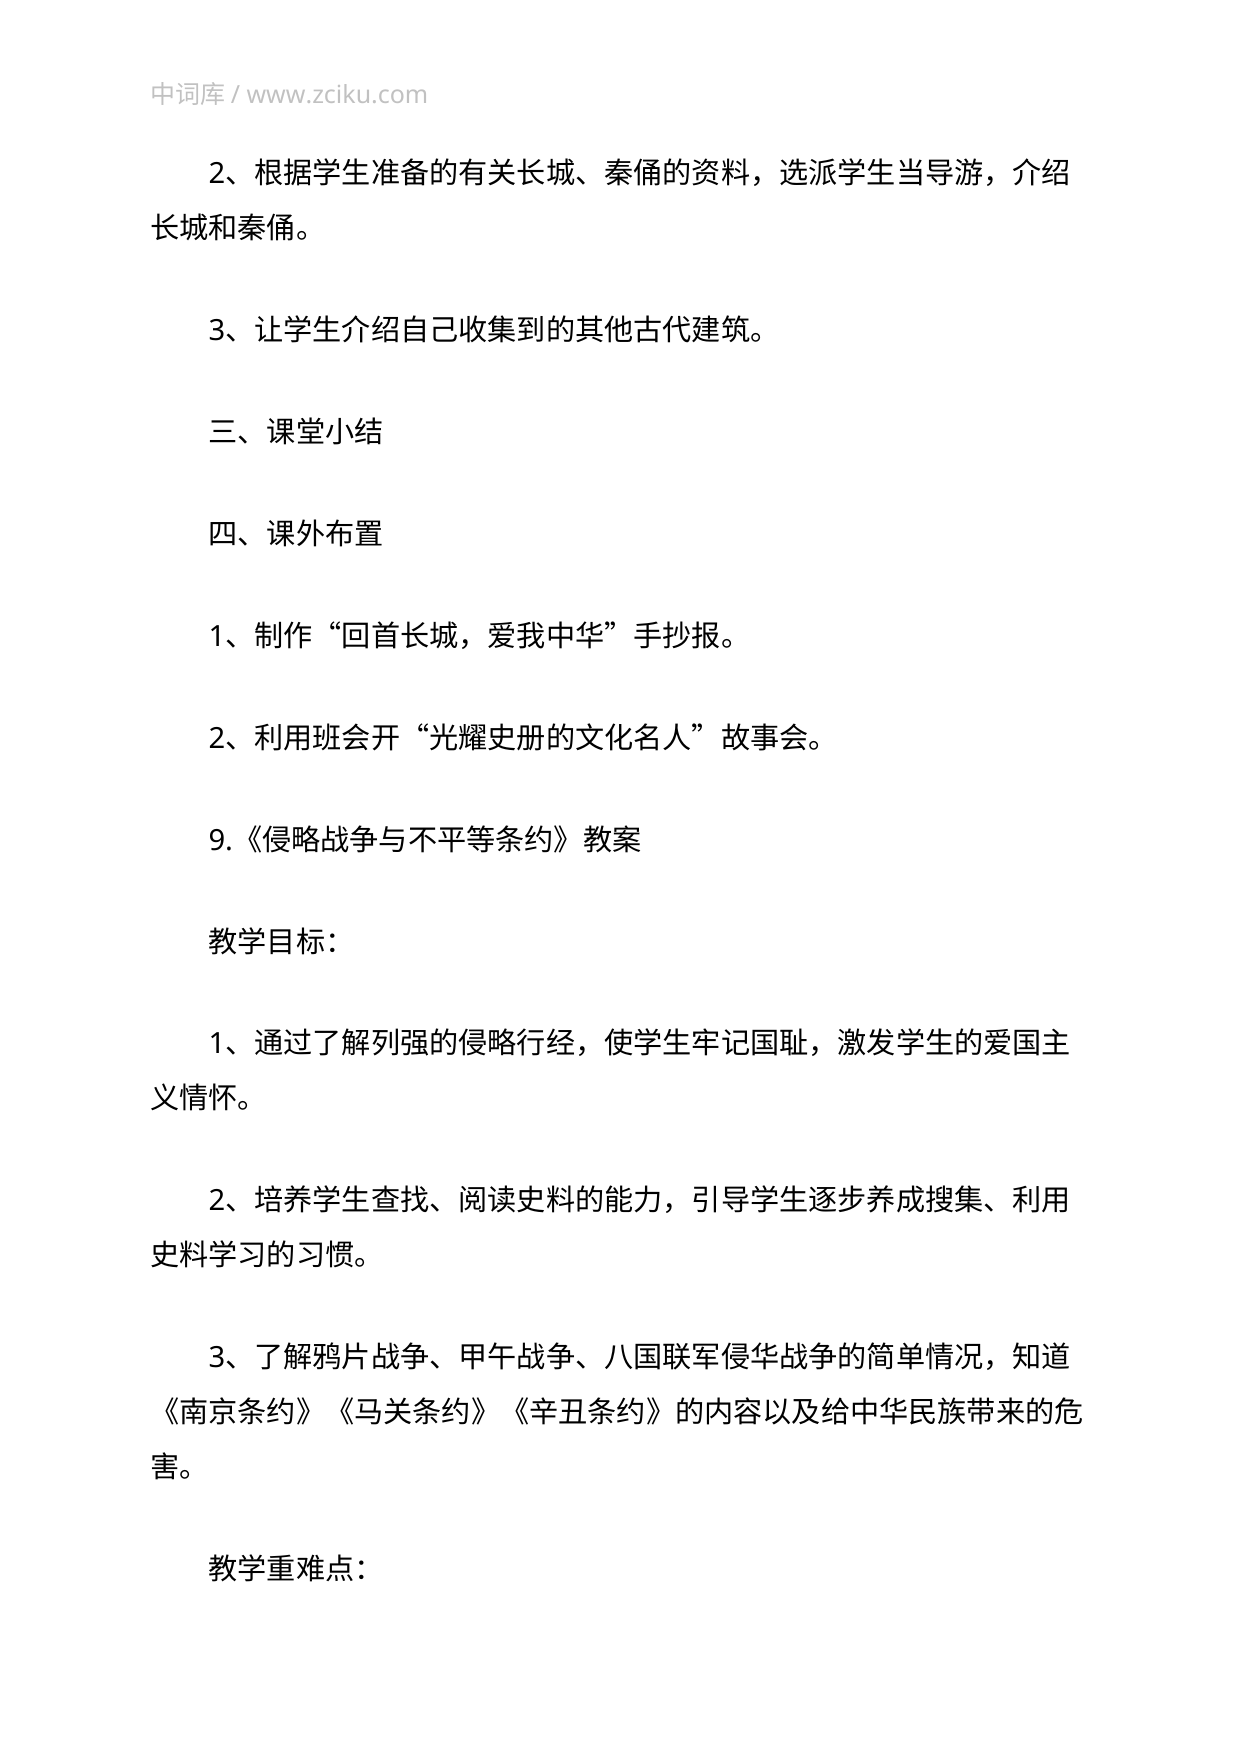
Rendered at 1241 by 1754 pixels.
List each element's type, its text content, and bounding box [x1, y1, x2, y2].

text 2、根据学生准备的有关长城、秦俑的资料，选派学生当导游，介绍长城和秦俑。 [150, 150, 1090, 247]
text 1、通过了解列强的侵略行经，使学生牢记国耻，激发学生的爱国主义情怀。 [150, 1020, 1090, 1117]
text 3、让学生介绍自己收集到的其他古代建筑。 [150, 307, 1090, 349]
text 2、利用班会开“光耀史册的文化名人”故事会。 [150, 714, 1090, 757]
text 9.《侵略战争与不平等条约》教案 [150, 816, 1090, 859]
text 2、培养学生查找、阅读史料的能力，引导学生逐步养成搜集、利用史料学习的习惯。 [150, 1177, 1090, 1274]
text 3、了解鸦片战争、甲午战争、八国联军侵华战争的简单情况，知道《南京条约》《马关条约》《辛丑条约》的内容以及给中华民族带来的危害。 [150, 1333, 1090, 1486]
text 1、制作“回首长城，爱我中华”手抄报。 [150, 612, 1090, 655]
text 四、课外布置 [150, 511, 1090, 553]
text 三、课堂小结 [150, 409, 1090, 451]
text 教学目标： [150, 918, 1090, 961]
text 教学重难点： [150, 1545, 1090, 1587]
